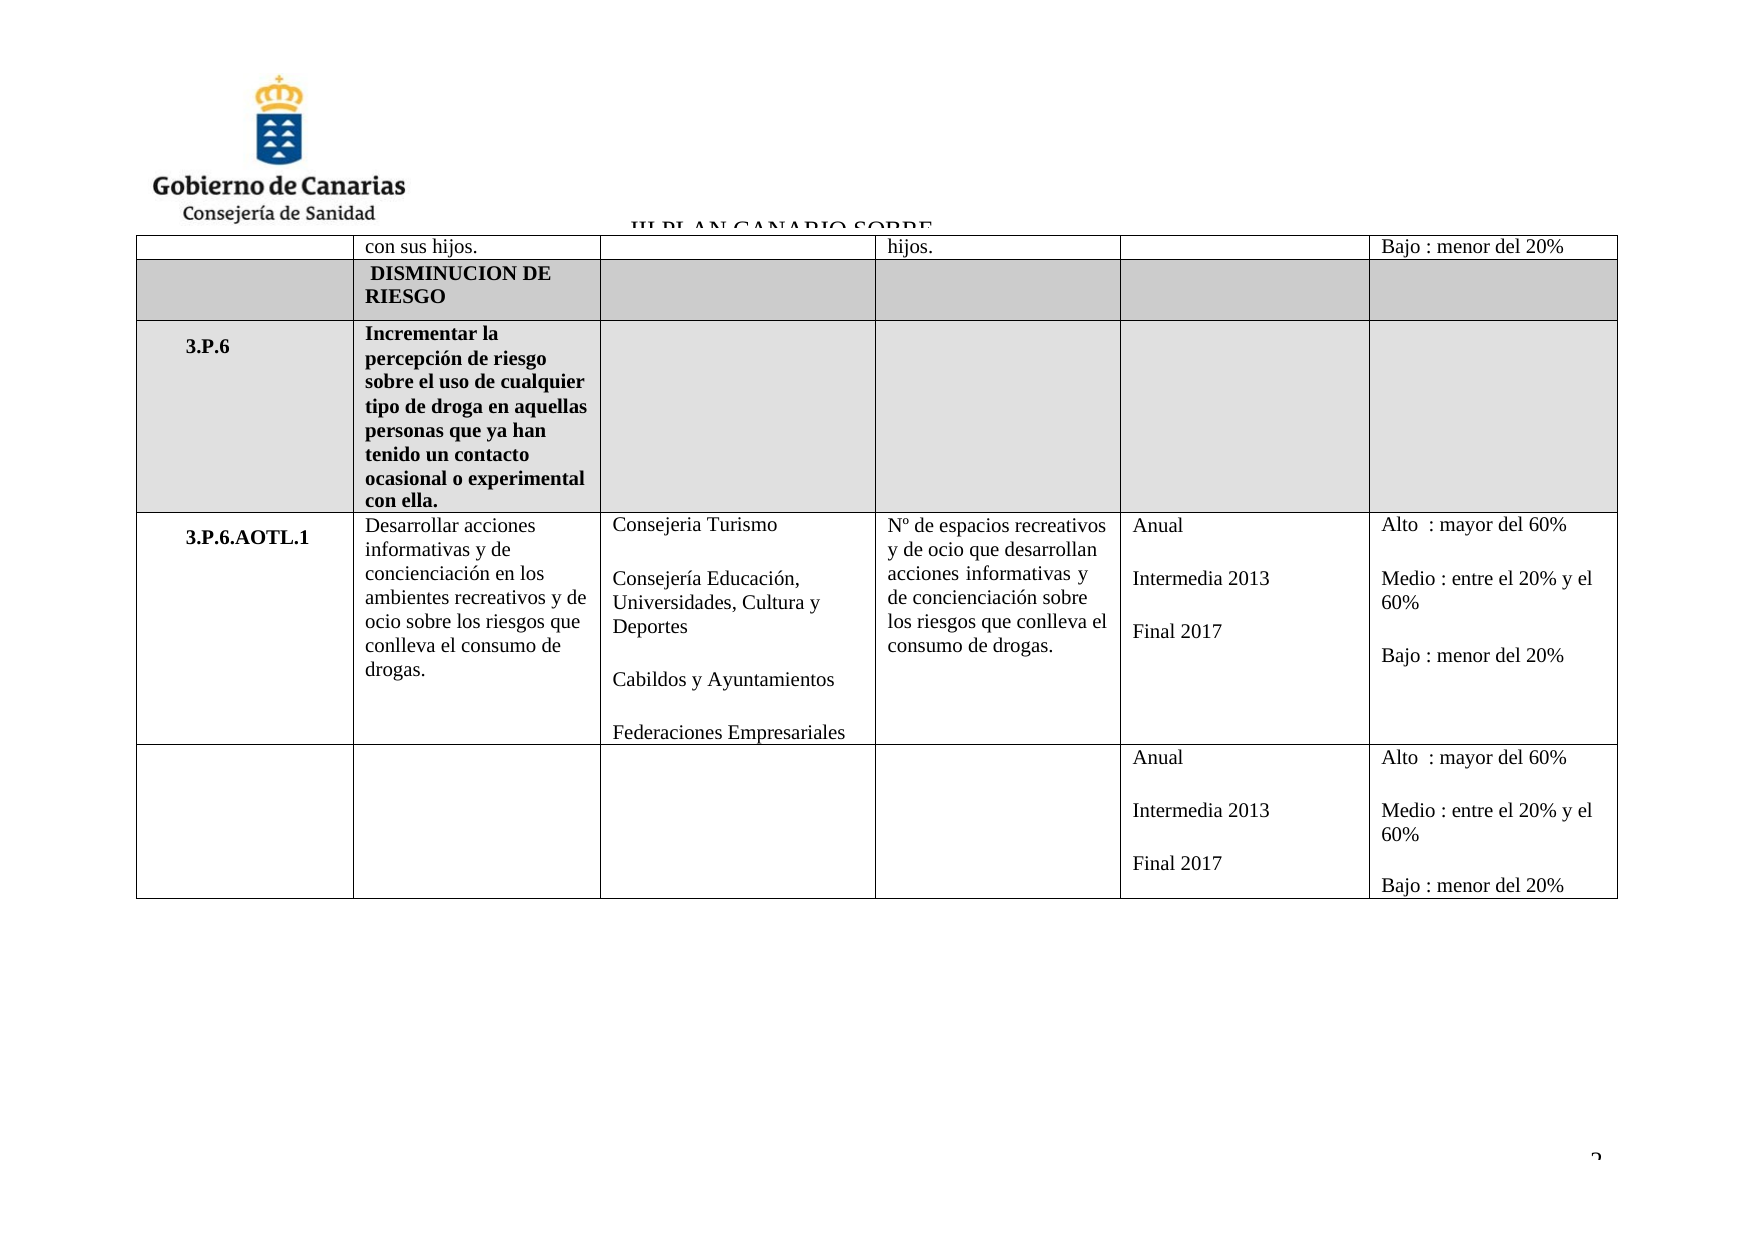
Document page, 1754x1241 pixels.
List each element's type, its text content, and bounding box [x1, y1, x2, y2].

table_cell Desarrollar acciones informativas y de concienciación en los ambientes recreativos y de ocio sobre los riesgos que conlleva el consumo de drogas. [354, 513, 600, 744]
table_cell [1121, 321, 1369, 512]
table_cell Alto : mayor del 60% Medio : entre el 20% y el 60% Bajo : menor del 20% [1370, 745, 1617, 898]
table_cell [876, 321, 1120, 512]
table_cell 3.P.6.AOTL.1 [137, 513, 353, 744]
table_header [137, 236, 353, 259]
table_header Bajo : menor del 20% [1370, 236, 1617, 259]
table_cell [137, 260, 353, 320]
picture [147, 73, 411, 226]
table_cell Nº de espacios recreativos y de ocio que desarrollan acciones informativas y de concienciación sobre los riesgos que conlleva el consumo de drogas. [876, 513, 1120, 744]
table_header con sus hijos. [354, 236, 600, 259]
table_cell [876, 260, 1120, 320]
table_cell [1121, 260, 1369, 320]
table_header [601, 236, 875, 259]
table_cell [601, 745, 875, 898]
table_cell Incrementar la percepción de riesgo sobre el uso de cualquier tipo de droga en aquellas personas que ya han tenido un contacto ocasional o experimental con ella. [354, 321, 600, 512]
table_header [1121, 236, 1369, 259]
table_cell Consejeria Turismo Consejería Educación, Universidades, Cultura y Deportes Cabildos y Ayuntamientos Federaciones Empresariales [601, 513, 875, 744]
table_cell [354, 745, 600, 898]
table_cell DISMINUCION DE RIESGO [354, 260, 600, 320]
table_header hijos. [876, 236, 1120, 259]
table_cell [601, 260, 875, 320]
table_cell [1370, 321, 1617, 512]
table_cell Anual Intermedia 2013 Final 2017 [1121, 513, 1369, 744]
table_cell [876, 745, 1120, 898]
table_cell Anual Intermedia 2013 Final 2017 [1121, 745, 1369, 898]
table_cell 3.P.6 [137, 321, 353, 512]
table_cell [601, 321, 875, 512]
table_cell [137, 745, 353, 898]
table_cell Alto : mayor del 60% Medio : entre el 20% y el 60% Bajo : menor del 20% [1370, 513, 1617, 744]
table_cell [1370, 260, 1617, 320]
